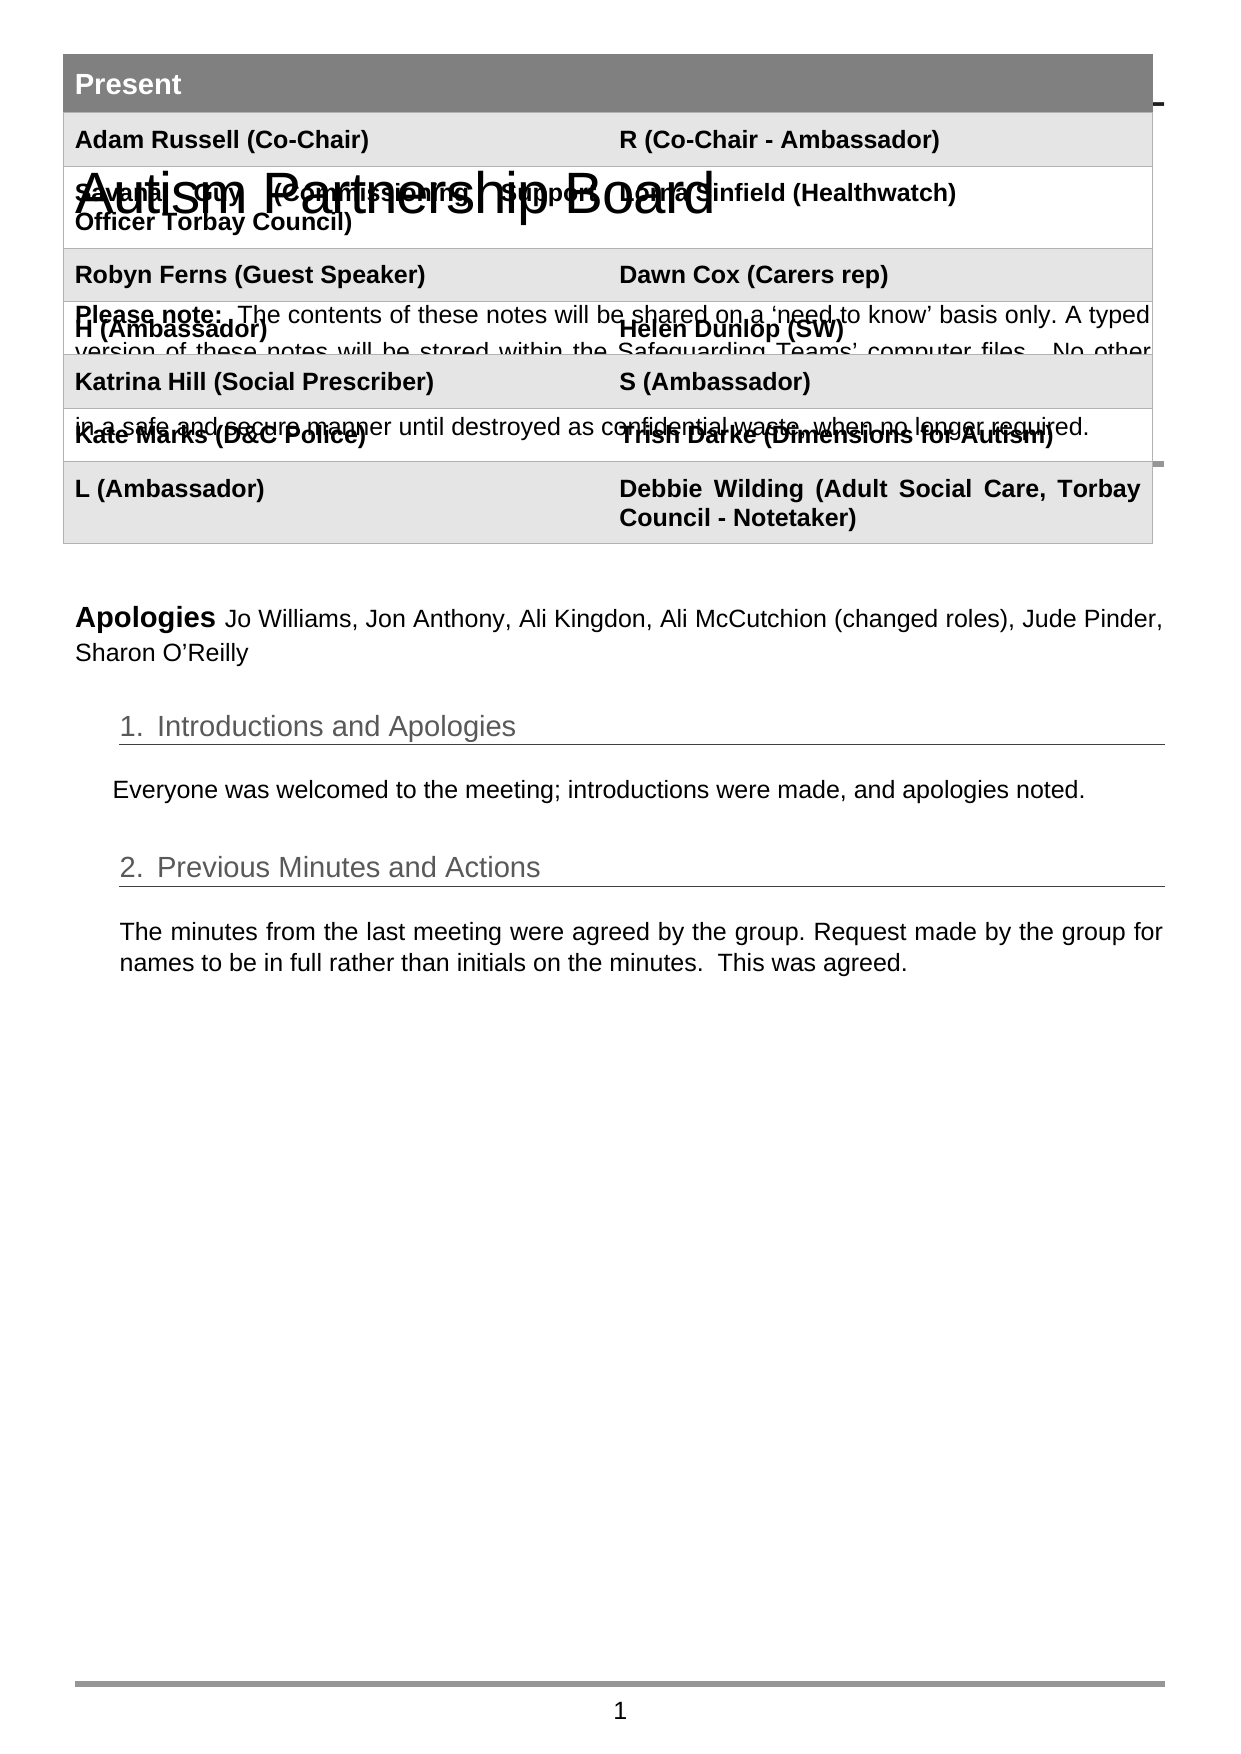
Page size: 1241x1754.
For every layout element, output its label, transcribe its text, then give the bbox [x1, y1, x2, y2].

table_cell Dawn Cox (Carers rep) [608, 249, 1152, 301]
picture [1153, 71, 1165, 127]
table_cell Kate Marks (D&C Police) [64, 409, 608, 461]
table_cell S (Ambassador) [608, 355, 1152, 408]
table_cell R (Co-Chair - Ambassador) [608, 113, 1152, 166]
table_cell Debbie Wilding (Adult Social Care, Torbay Council - Notetaker) [608, 462, 1152, 543]
table_cell Trish Darke (Dimensions for Autism) [608, 409, 1152, 461]
table_cell H (Ambassador) [64, 302, 608, 354]
table_cell Lorna Sinfield (Healthwatch) [608, 167, 1152, 248]
table_cell Robyn Ferns (Guest Speaker) [64, 249, 608, 301]
table_header Present [64, 55, 1152, 112]
table_cell Katrina Hill (Social Prescriber) [64, 355, 608, 408]
table_cell Adam Russell (Co-Chair) [64, 113, 608, 166]
table_cell Savana Guy (Commissioning Support Officer Torbay Council) [64, 167, 608, 248]
table_cell L (Ambassador) [64, 462, 608, 543]
subtitle Previous Minutes and Actions [119, 850, 1165, 886]
text Apologies Jo Williams, Jon Anthony, Ali Kingdon, Ali McCutchion (changed roles), Jude Pinder, Sharon O’Reilly [75, 600, 1165, 667]
table_cell Helen Dunlop (SW) [608, 302, 1152, 354]
text The minutes from the last meeting were agreed by the group. Request made by the group for names to be in full rather than initials on the minutes. This was agreed. [119, 917, 1165, 977]
text Everyone was welcomed to the meeting; introductions were made, and apologies noted. [75, 775, 1165, 804]
subtitle Introductions and Apologies [119, 708, 1165, 744]
